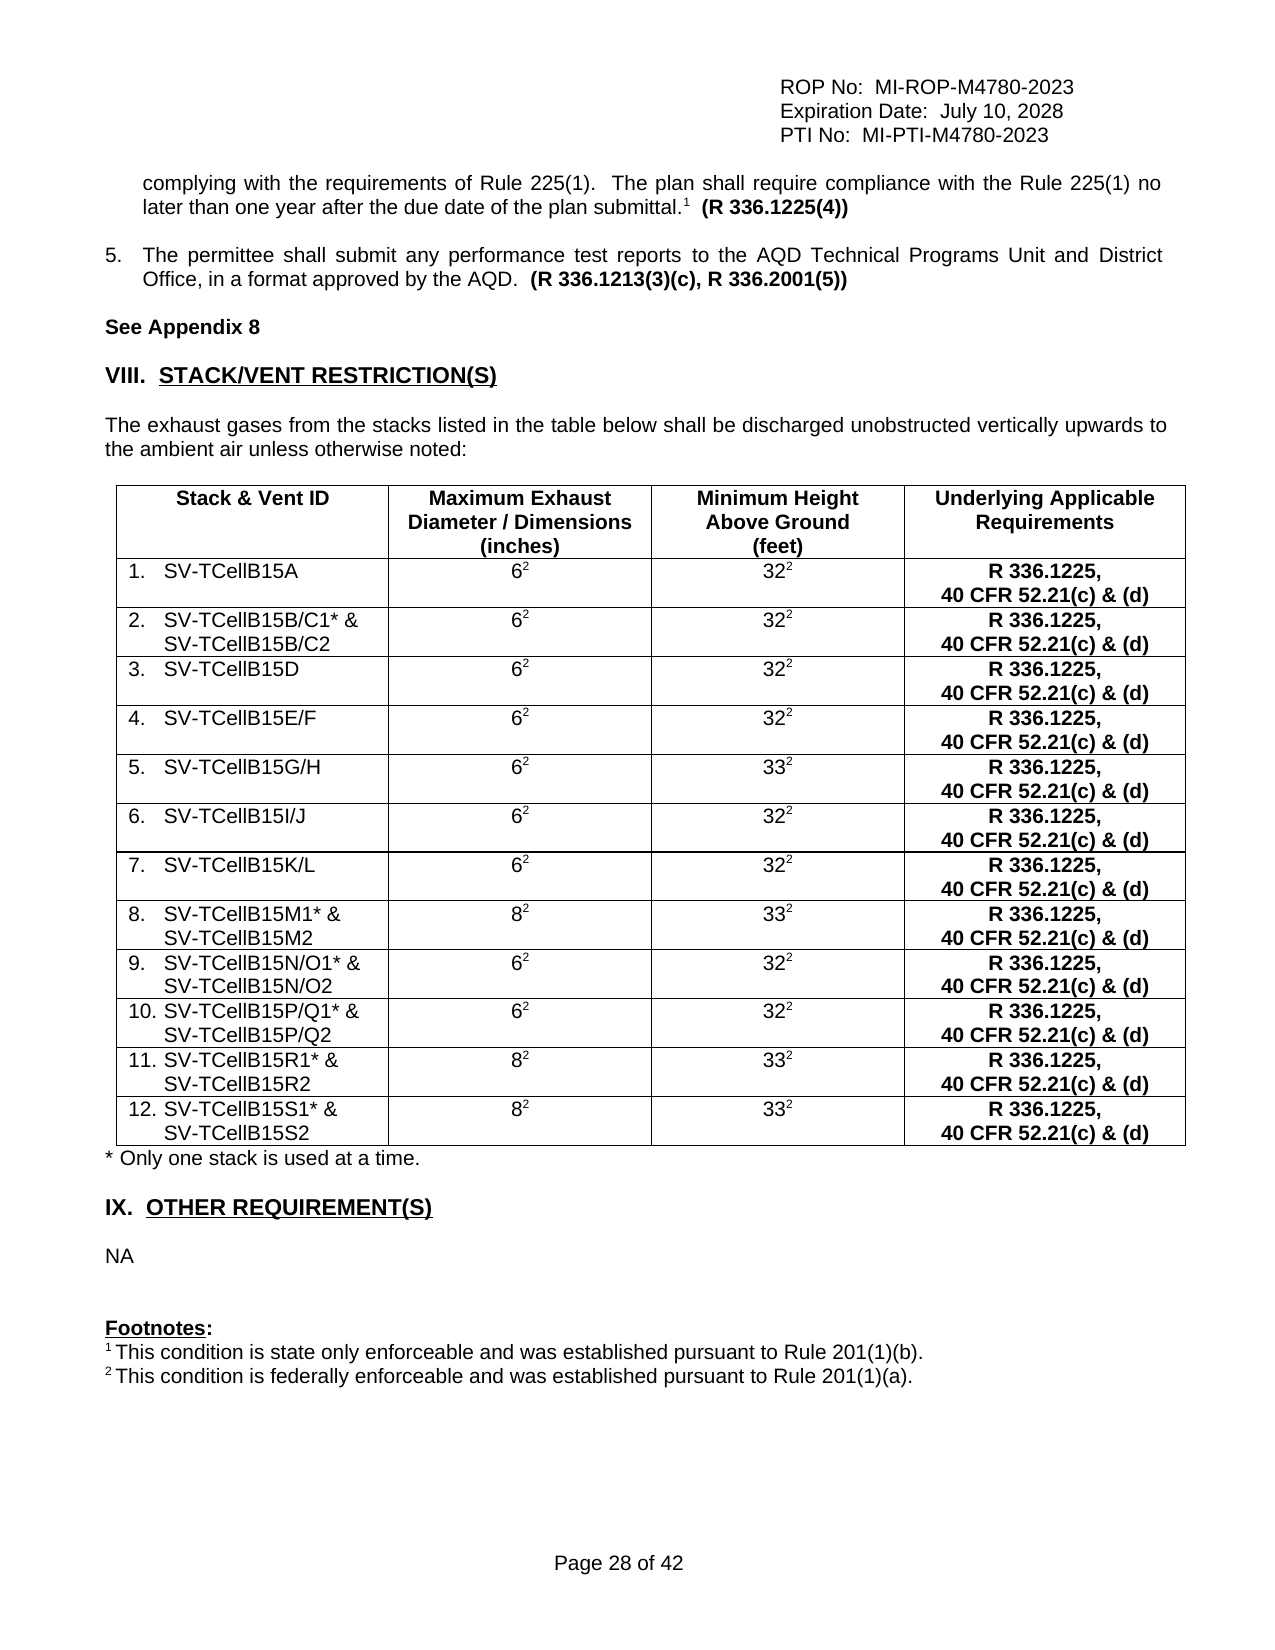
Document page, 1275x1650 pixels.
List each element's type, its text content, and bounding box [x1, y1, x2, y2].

table_cell R 336.1225, 40 CFR 52.21(c) & (d) [905, 559, 1185, 607]
table_cell 62 [389, 657, 651, 704]
table_cell SV-TCellB15M1* & SV-TCellB15M2 [117, 901, 388, 949]
table_cell 322 [652, 804, 904, 851]
table_cell SV-TCellB15N/O1* & SV-TCellB15N/O2 [117, 950, 388, 998]
table_cell R 336.1225, 40 CFR 52.21(c) & (d) [905, 950, 1185, 998]
table_header Maximum Exhaust Diameter / Dimensions (inches) [389, 486, 651, 558]
table_cell 332 [652, 1048, 904, 1096]
table_cell SV-TCellB15I/J [117, 804, 388, 851]
table_cell 82 [389, 1097, 651, 1145]
table_cell 62 [389, 999, 651, 1047]
list The permittee shall submit any performance test reports to the AQD Technical Programs Unit and District Office, in a format approved by the AQD. (R 336.1213(3)(c), R 336.2001(5)) [105, 243, 1162, 291]
table_cell 322 [652, 559, 904, 607]
table_header Stack & Vent ID [117, 486, 388, 558]
table_cell R 336.1225, 40 CFR 52.21(c) & (d) [905, 1048, 1185, 1096]
table_cell 322 [652, 608, 904, 656]
table_cell 322 [652, 706, 904, 753]
table_cell R 336.1225, 40 CFR 52.21(c) & (d) [905, 755, 1185, 802]
table_cell SV-TCellB15S1* & SV-TCellB15S2 [117, 1097, 388, 1145]
table_cell 62 [389, 950, 651, 998]
table_cell SV-TCellB15D [117, 657, 388, 704]
table_cell R 336.1225, 40 CFR 52.21(c) & (d) [905, 999, 1185, 1047]
table_cell 332 [652, 755, 904, 802]
table_cell SV-TCellB15A [117, 559, 388, 607]
text See Appendix 8 [105, 314, 1170, 338]
text VIII. STACK/VENT RESTRICTION(S) [105, 362, 1170, 389]
table_cell R 336.1225, 40 CFR 52.21(c) & (d) [905, 901, 1185, 949]
text NA [105, 1244, 1170, 1268]
table_cell SV-TCellB15R1* & SV-TCellB15R2 [117, 1048, 388, 1096]
table_header Underlying Applicable Requirements [905, 486, 1185, 558]
table_cell 322 [652, 853, 904, 900]
text The exhaust gases from the stacks listed in the table below shall be discharged unobstructed vertically upwards to the ambient air unless otherwise noted: [105, 413, 1170, 461]
table_cell R 336.1225, 40 CFR 52.21(c) & (d) [905, 706, 1185, 753]
table_cell 332 [652, 1097, 904, 1145]
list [105, 171, 1162, 219]
table_cell SV-TCellB15B/C1* & SV-TCellB15B/C2 [117, 608, 388, 656]
table_cell 62 [389, 559, 651, 607]
text IX. OTHER REQUIREMENT(S) [105, 1194, 1170, 1220]
table_cell R 336.1225, 40 CFR 52.21(c) & (d) [905, 608, 1185, 656]
table_cell 322 [652, 657, 904, 704]
table_cell R 336.1225, 40 CFR 52.21(c) & (d) [905, 853, 1185, 900]
table_cell R 336.1225, 40 CFR 52.21(c) & (d) [905, 1097, 1185, 1145]
table_cell 62 [389, 706, 651, 753]
table_header Minimum Height Above Ground (feet) [652, 486, 904, 558]
table_cell 322 [652, 950, 904, 998]
table_cell SV-TCellB15K/L [117, 853, 388, 900]
table_cell 332 [652, 901, 904, 949]
table_cell SV-TCellB15G/H [117, 755, 388, 802]
text 1 This condition is state only enforceable and was established pursuant to Rule 201(1)(b). [105, 1340, 1170, 1364]
table_cell 82 [389, 1048, 651, 1096]
table_cell SV-TCellB15P/Q1* & SV-TCellB15P/Q2 [117, 999, 388, 1047]
table_cell 62 [389, 755, 651, 802]
text * Only one stack is used at a time. [105, 1146, 1170, 1170]
table_cell 62 [389, 608, 651, 656]
table_cell R 336.1225, 40 CFR 52.21(c) & (d) [905, 804, 1185, 851]
table_cell 82 [389, 901, 651, 949]
table_cell SV-TCellB15E/F [117, 706, 388, 753]
table_cell R 336.1225, 40 CFR 52.21(c) & (d) [905, 657, 1185, 704]
text Footnotes: [105, 1316, 1170, 1340]
text 2 This condition is federally enforceable and was established pursuant to Rule 201(1)(a). [105, 1364, 1170, 1388]
table_cell 62 [389, 804, 651, 851]
table_cell 322 [652, 999, 904, 1047]
table_cell 62 [389, 853, 651, 900]
